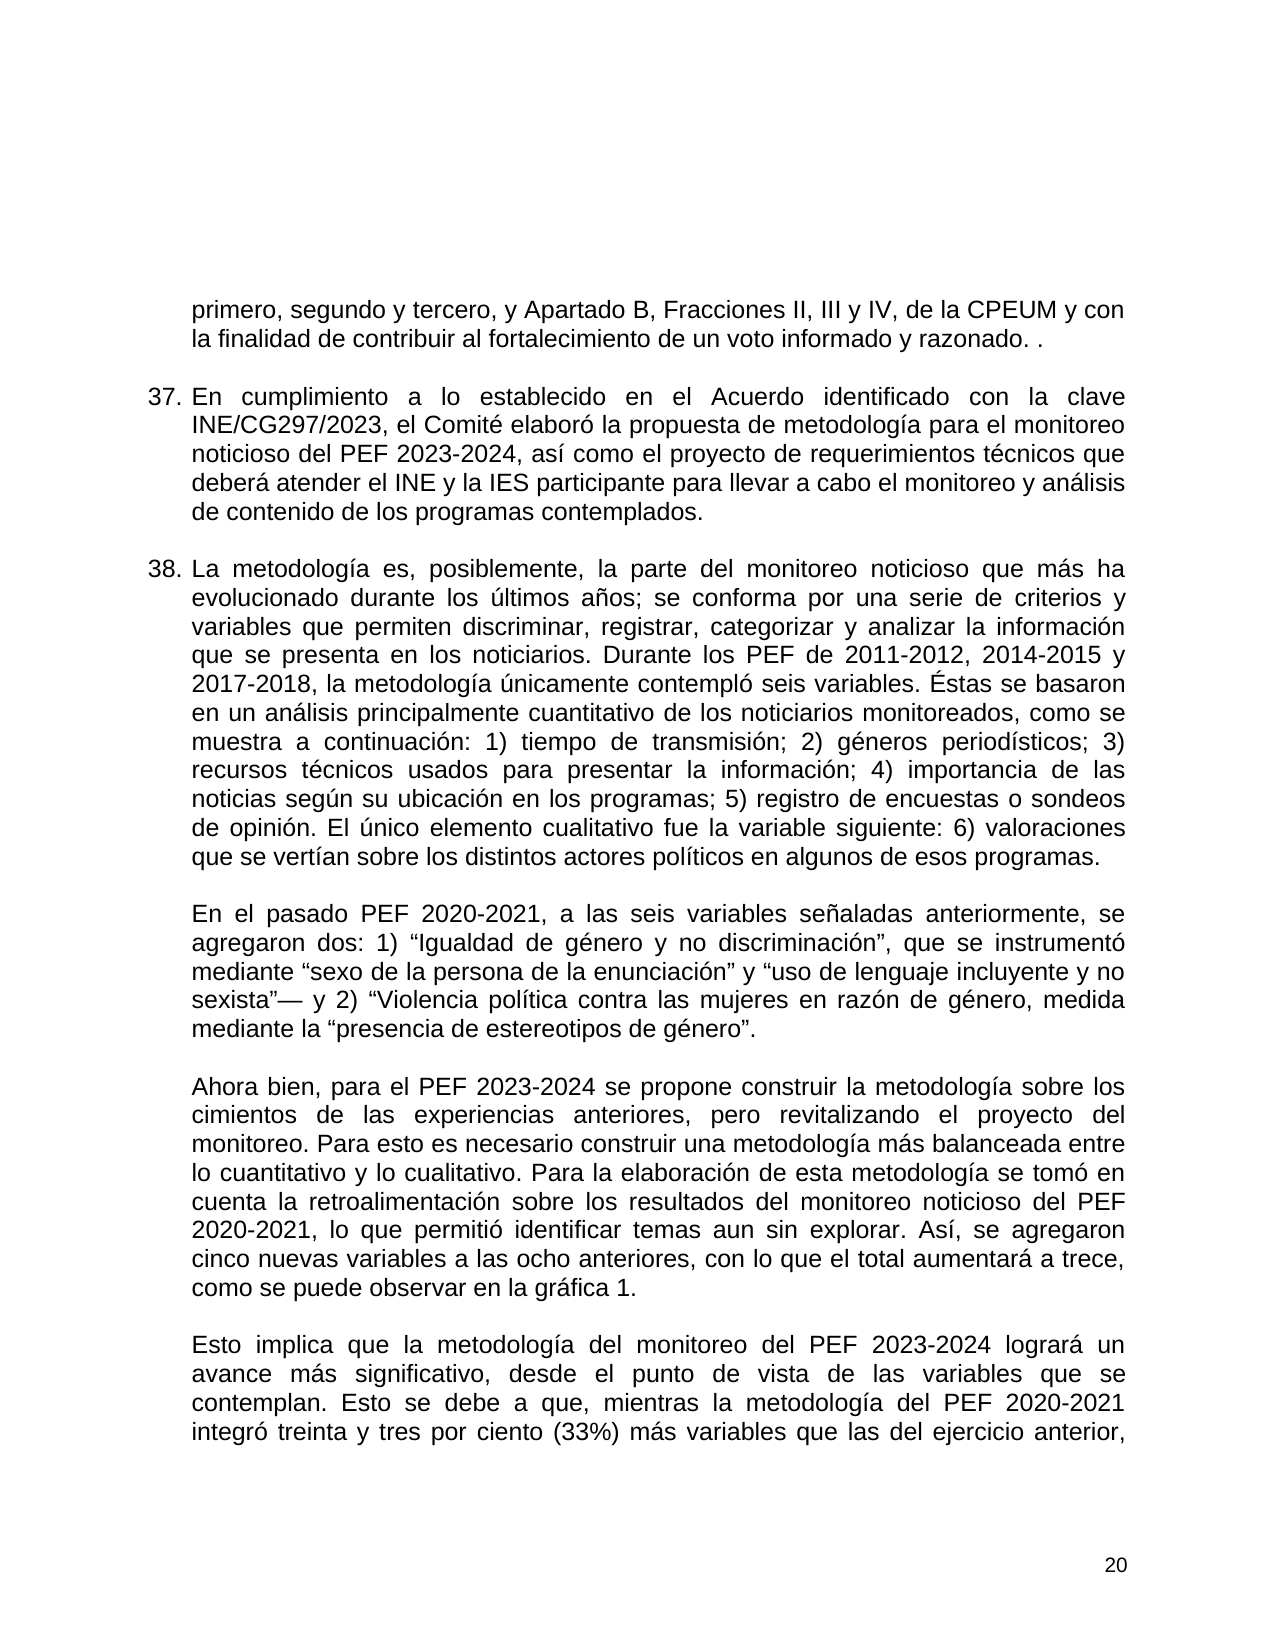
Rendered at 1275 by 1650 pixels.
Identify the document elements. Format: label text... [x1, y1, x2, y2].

list En cumplimiento a lo establecido en el Acuerdo identificado con la clave INE/CG297/2023, el Comité elaboró la propuesta de metodología para el monitoreo noticioso del PEF 2023-2024, así como el proyecto de requerimientos técnicos que deberá atender el INE y la IES participante para llevar a cabo el monitoreo y análisis de contenido de los programas contemplados. [148, 382, 1127, 525]
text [191, 1330, 1127, 1445]
list La metodología es, posiblemente, la parte del monitoreo noticioso que más ha evolucionado durante los últimos años; se conforma por una serie de criterios y variables que permiten discriminar, registrar, categorizar y analizar la información que se presenta en los noticiarios. Durante los PEF de 2011-2012, 2014-2015 y 2017-2018, la metodología únicamente contempló seis variables. Éstas se basaron en un análisis principalmente cuantitativo de los noticiarios monitoreados, como se muestra a continuación: 1) tiempo de transmisión; 2) géneros periodísticos; 3) recursos técnicos usados para presentar la información; 4) importancia de las noticias según su ubicación en los programas; 5) registro de encuestas o sondeos de opinión. El único elemento cualitativo fue la variable siguiente: 6) valoraciones que se vertían sobre los distintos actores políticos en algunos de esos programas. [148, 554, 1127, 870]
text En el pasado PEF 2020-2021, a las seis variables señaladas anteriormente, se agregaron dos: 1) “Igualdad de género y no discriminación”, que se instrumentó mediante “sexo de la persona de la enunciación” y “uso de lenguaje incluyente y no sexista”— y 2) “Violencia política contra las mujeres en razón de género, medida mediante la “presencia de estereotipos de género”. [191, 899, 1127, 1043]
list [148, 295, 1127, 353]
text Ahora bien, para el PEF 2023-2024 se propone construir la metodología sobre los cimientos de las experiencias anteriores, pero revitalizando el proyecto del monitoreo. Para esto es necesario construir una metodología más balanceada entre lo cuantitativo y lo cualitativo. Para la elaboración de esta metodología se tomó en cuenta la retroalimentación sobre los resultados del monitoreo noticioso del PEF 2020-2021, lo que permitió identificar temas aun sin explorar. Así, se agregaron cinco nuevas variables a las ocho anteriores, con lo que el total aumentará a trece, como se puede observar en la gráfica 1. [191, 1072, 1127, 1302]
